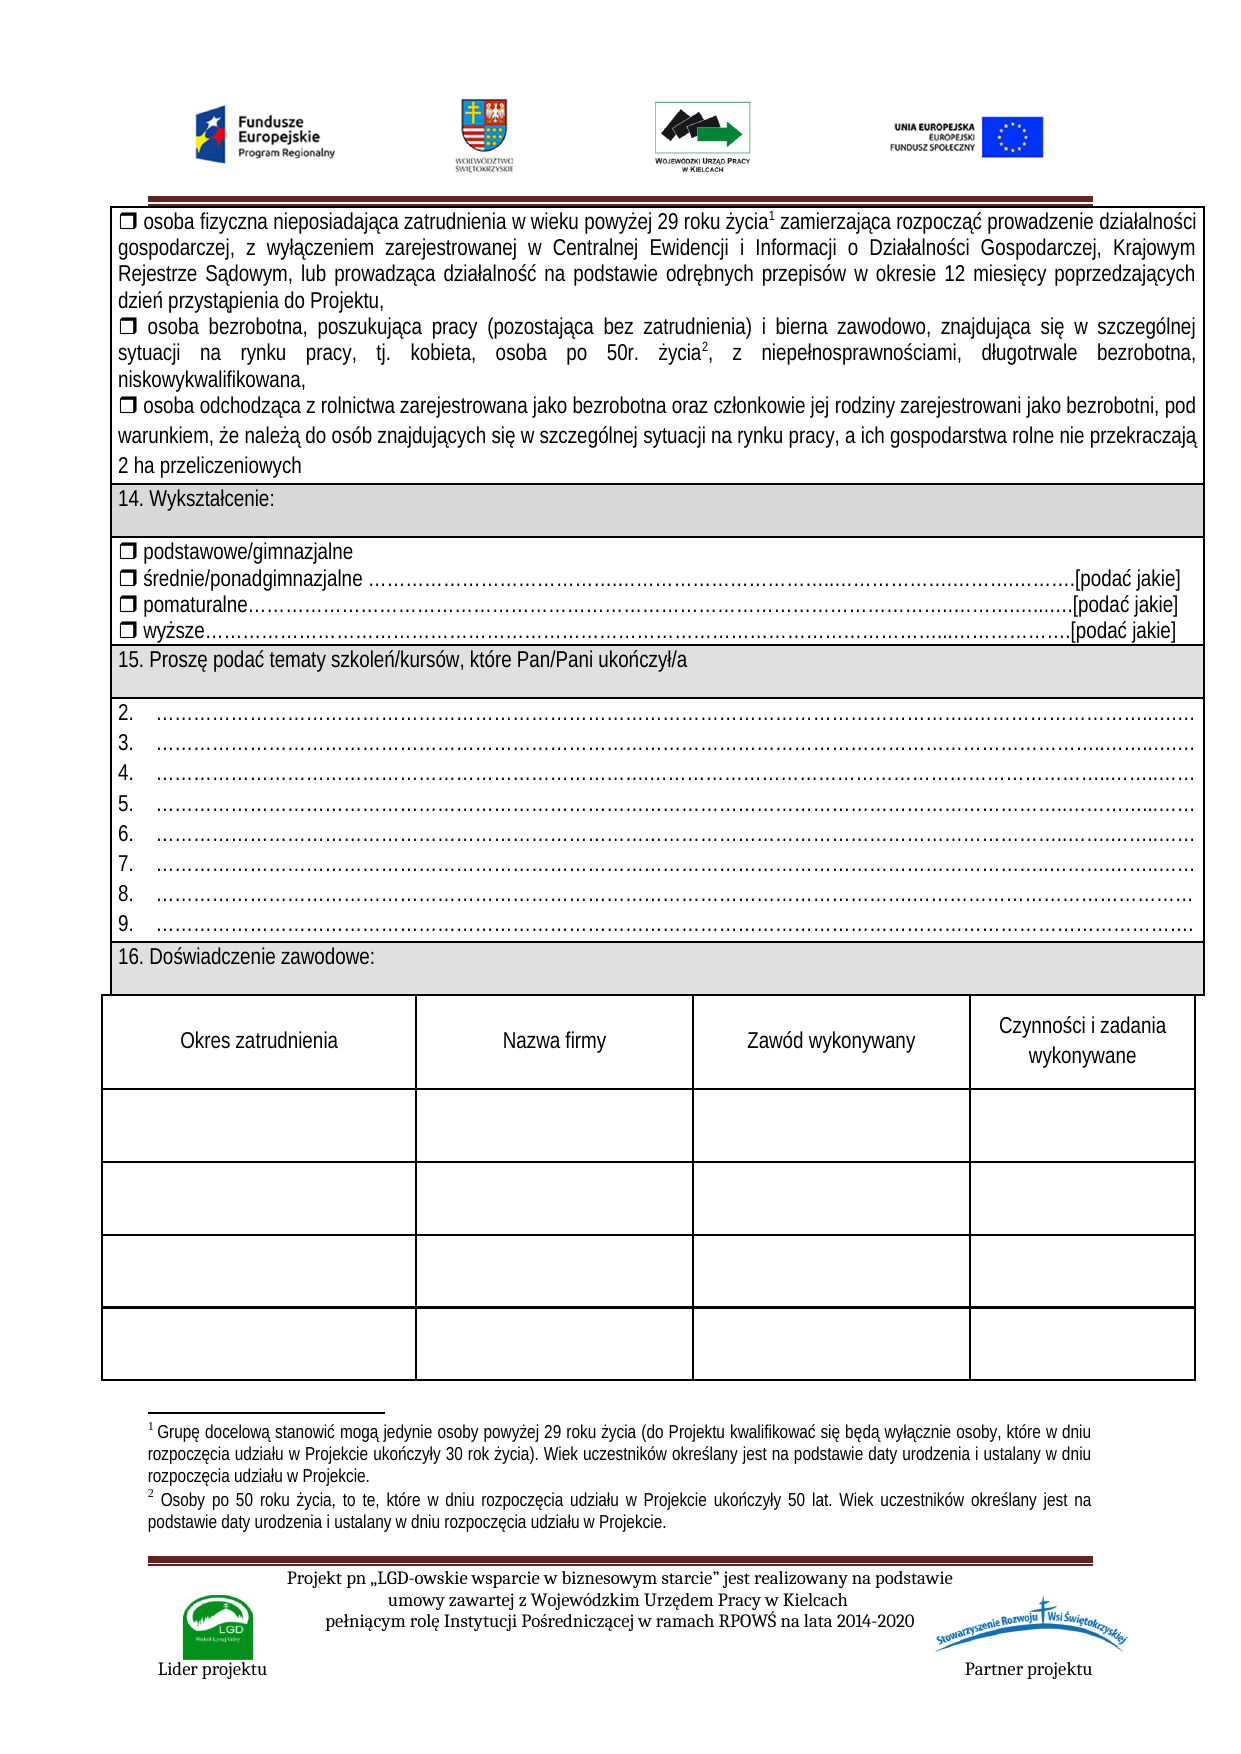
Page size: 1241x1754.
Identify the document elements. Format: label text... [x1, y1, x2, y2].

table_cell 15. Proszę podać tematy szkoleń/kursów, które Pan/Pani ukończył/a [112, 646, 1203, 697]
table_cell Nazwa firmy [417, 996, 692, 1088]
table_cell 14. Wykształcenie: [112, 485, 1203, 536]
table_cell [971, 1163, 1194, 1234]
table_cell [971, 1090, 1194, 1161]
table_cell [971, 1236, 1194, 1306]
picture [934, 1595, 1129, 1652]
table_cell [417, 1163, 692, 1234]
table_cell Okres zatrudnienia [103, 996, 415, 1088]
table_cell [103, 1163, 415, 1234]
table_cell Zawód wykonywany [694, 996, 969, 1088]
table_cell osoba fizyczna nieposiadająca zatrudnienia w wieku powyżej 29 roku życia zamierzająca rozpocząć prowadzenie działalności gospodarczej, z wyłączeniem zarejestrowanej w Centralnej Ewidencji i Informacji o Działalności Gospodarczej, Krajowym Rejestrze Sądowym, lub prowadząca działalność na podstawie odrębnych przepisów w okresie 12 miesięcy poprzedzających dzień przystąpienia do Projektu, osoba bezrobotna, poszukująca pracy (pozostająca bez zatrudnienia) i bierna zawodowo, znajdująca się w szczególnej sytuacji na rynku pracy, tj. kobieta, osoba po 50r. życia, z niepełnosprawnościami, długotrwale bezrobotna, niskowykwalifikowana, osoba odchodząca z rolnictwa zarejestrowana jako bezrobotna oraz członkowie jej rodziny zarejestrowani jako bezrobotni, pod warunkiem, że należą do osób znajdujących się w szczególnej sytuacji na rynku pracy, a ich gospodarstwa rolne nie przekraczają 2 ha przeliczeniowych [112, 208, 1203, 483]
table_cell podstawowe/gimnazjalne średnie/ponadgimnazjalne ………………………………….……………………………..……………….……….……….[podać jakie] pomaturalne…………………………………………………………………………………………………..……….…...….[podać jakie] wyższe………………………………………………………………………………………………………...……………….[podać jakie] [112, 538, 1203, 644]
table_cell [103, 1309, 415, 1379]
table_cell …………………………………………………………………………………………………………………..………………………..….… ……………………………………………………………………………………………………………………………………..……..….… …………………………………………………………………….………………………………………………………………..……..…… ………………………………………………………………………………………………………………………………..…………...…… ………………………………………………………………………………………………………………………………..…….……..…… ……………………………………………………………………………………………………………………………..……….……..…… ………………………………………………………………………………………………………….……………………………………… …………………………………………………………………………………………………………………………………………………. [112, 699, 1203, 941]
picture [147, 73, 1093, 194]
table_cell [971, 1309, 1194, 1379]
table_cell [694, 1236, 969, 1306]
table_cell [103, 1236, 415, 1306]
table_cell [694, 1309, 969, 1379]
table_cell Czynności i zadania wykonywane [971, 996, 1194, 1088]
table_cell 16. Doświadczenie zawodowe: [112, 943, 1203, 994]
table_cell [103, 1090, 415, 1161]
table_cell [417, 1090, 692, 1161]
table_cell [417, 1309, 692, 1379]
picture [182, 1595, 254, 1660]
table_cell [694, 1090, 969, 1161]
table_cell [417, 1236, 692, 1306]
table_cell [694, 1163, 969, 1234]
